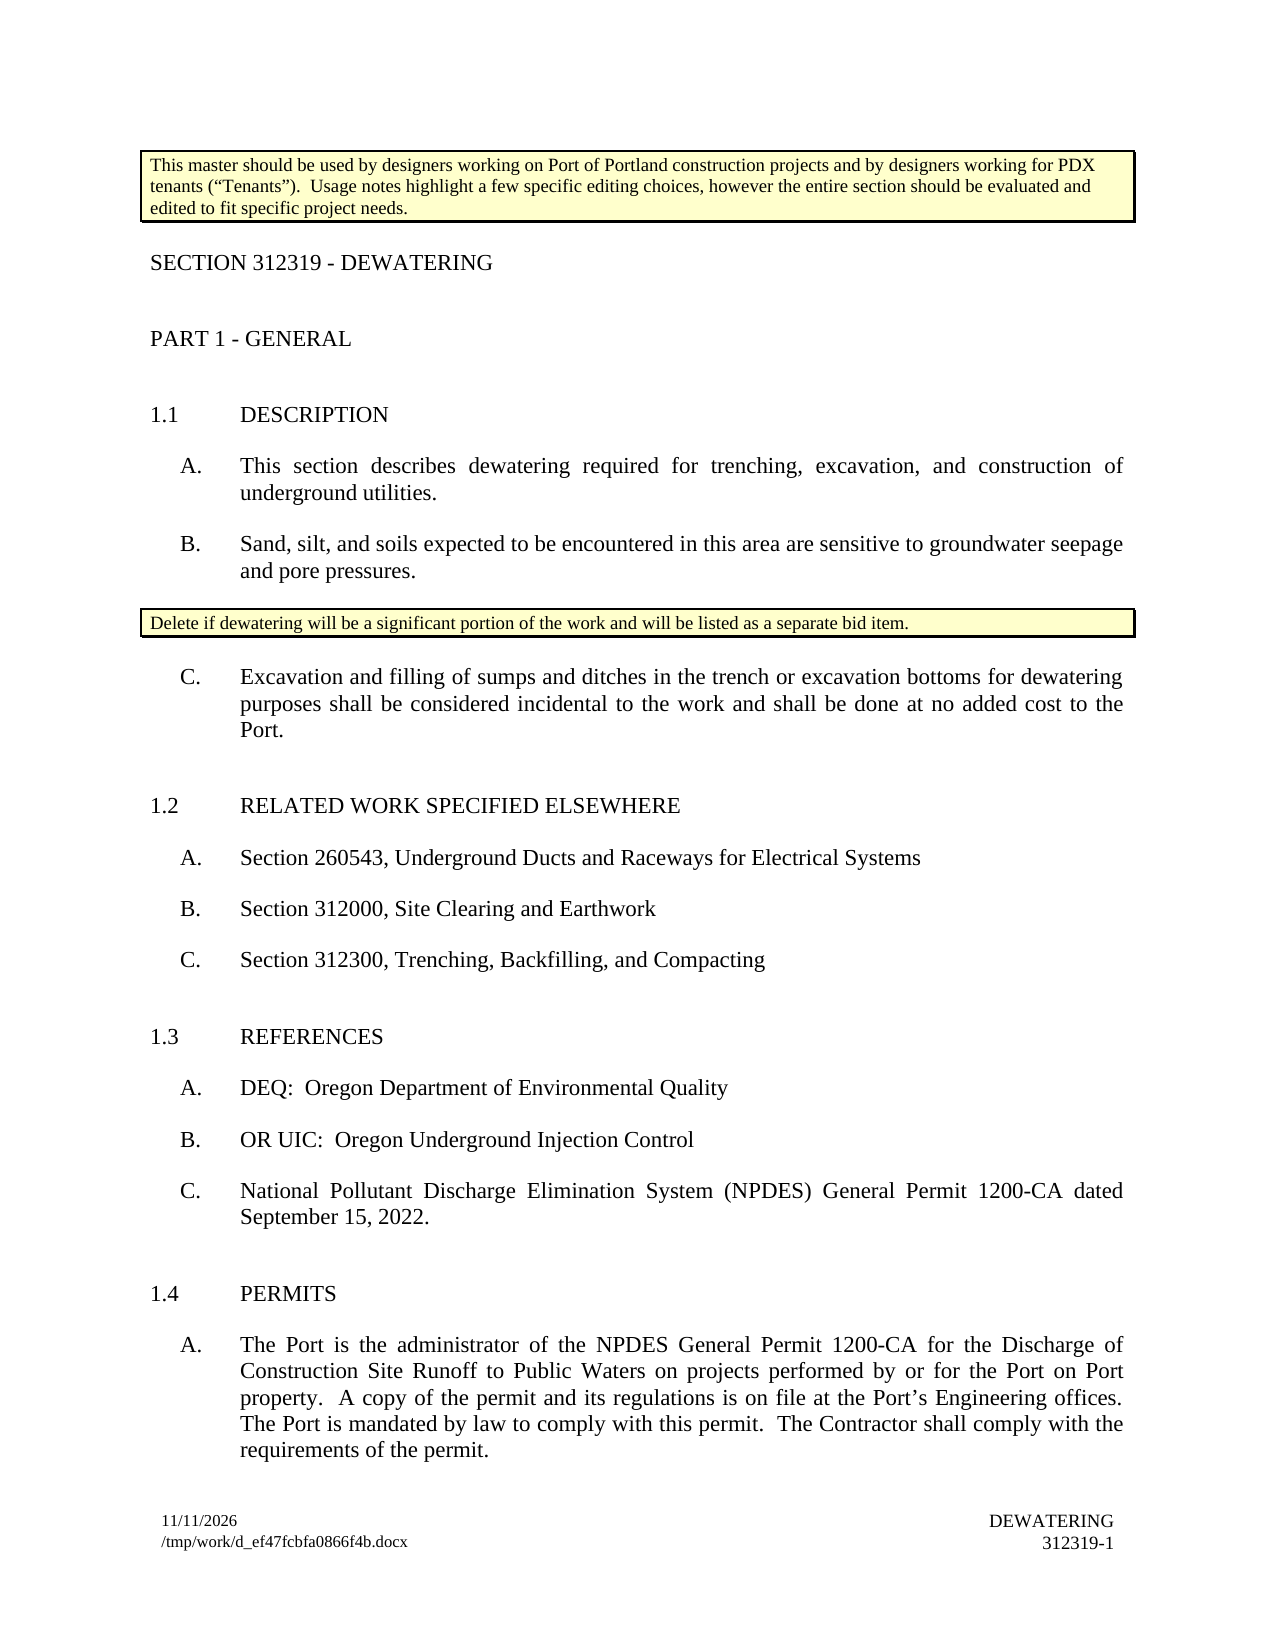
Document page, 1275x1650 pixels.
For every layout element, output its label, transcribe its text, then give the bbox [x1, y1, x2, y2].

text GENERAL [150, 325, 1125, 351]
text This section describes dewatering required for trenching, excavation, and construction of underground utilities. [180, 453, 1125, 505]
text Section 312000, Site Clearing and Earthwork [180, 895, 1125, 922]
text Section 312300, Trenching, Backfilling, and Compacting [180, 947, 1125, 973]
text The Port is the administrator of the NPDES General Permit 1200-CA for the Discharge of Construction Site Runoff to Public Waters on projects performed by or for the Port on Port property. A copy of the permit and its regulations is on file at the Port’s Engineering offices. The Port is mandated by law to comply with this permit. The Contractor shall comply with the requirements of the permit. [180, 1331, 1125, 1463]
text REFERENCES [150, 1023, 1125, 1049]
text PERMITS [150, 1280, 1125, 1306]
text SECTION 312319 - DEWATERING [150, 248, 1125, 275]
text DEQ: Oregon Department of Environmental Quality [180, 1074, 1125, 1101]
text Section 260543, Underground Ducts and Raceways for Electrical Systems [180, 844, 1125, 870]
text This master should be used by designers working on Port of Portland construction projects and by designers working for PDX tenants (“Tenants”). Usage notes highlight a few specific editing choices, however the entire section should be evaluated and edited to fit specific project needs. [142, 152, 1133, 220]
text RELATED WORK SPECIFIED ELSEWHERE [150, 792, 1125, 819]
text Excavation and filling of sumps and ditches in the trench or excavation bottoms for dewatering purposes shall be considered incidental to the work and shall be done at no added cost to the Port. [180, 663, 1125, 742]
text Sand, silt, and soils expected to be encountered in this area are sensitive to groundwater seepage and pore pressures. [180, 530, 1125, 583]
text DESCRIPTION [150, 401, 1125, 428]
text Delete if dewatering will be a significant portion of the work and will be listed as a separate bid item. [142, 610, 1133, 635]
text National Pollutant Discharge Elimination System (NPDES) General Permit 1200-CA dated September 15, 2022. [180, 1177, 1125, 1230]
text OR UIC: Oregon Underground Injection Control [180, 1126, 1125, 1152]
